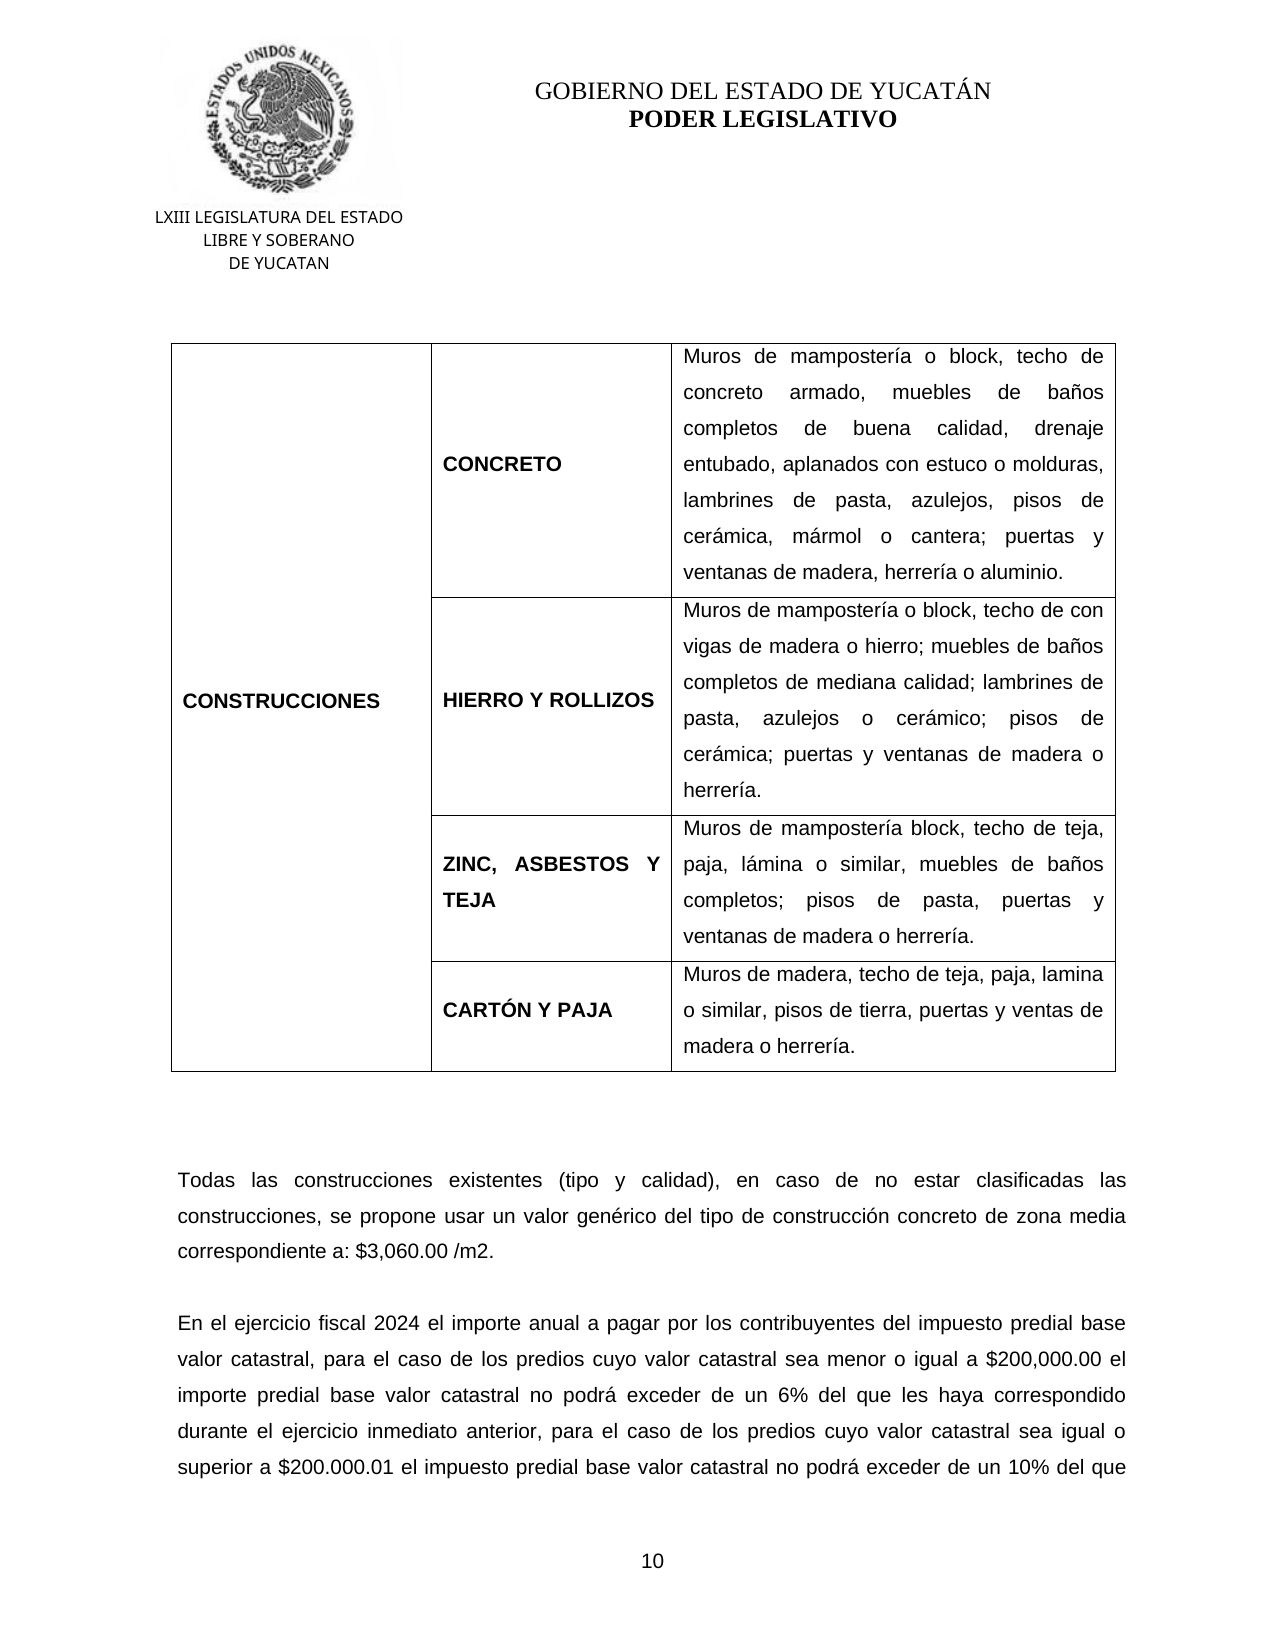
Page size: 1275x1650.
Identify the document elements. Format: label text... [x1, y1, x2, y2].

table_cell ZINC, ASBESTOS Y TEJA [432, 816, 671, 961]
picture [159, 37, 404, 208]
table_cell Muros de mampostería block, techo de teja, paja, lámina o similar, muebles de baños completos; pisos de pasta, puertas y ventanas de madera o herrería. [672, 816, 1115, 961]
text Todas las construcciones existentes (tipo y calidad), en caso de no estar clasificadas las construcciones, se propone usar un valor genérico del tipo de construcción concreto de zona media correspondiente a: $3,060.00 /m2. [177, 1167, 1127, 1263]
table_cell HIERRO Y ROLLIZOS [432, 598, 671, 815]
table_header CONCRETO [432, 344, 671, 597]
table_cell Muros de madera, techo de teja, paja, lamina o similar, pisos de tierra, puertas y ventas de madera o herrería. [672, 962, 1115, 1071]
table_header CONSTRUCCIONES [172, 344, 431, 1071]
table_header Muros de mampostería o block, techo de concreto armado, muebles de baños completos de buena calidad, drenaje entubado, aplanados con estuco o molduras, lambrines de pasta, azulejos, pisos de cerámica, mármol o cantera; puertas y ventanas de madera, herrería o aluminio. [672, 344, 1115, 597]
table_cell Muros de mampostería o block, techo de con vigas de madera o hierro; muebles de baños completos de mediana calidad; lambrines de pasta, azulejos o cerámico; pisos de cerámica; puertas y ventanas de madera o herrería. [672, 598, 1115, 815]
table_cell CARTÓN Y PAJA [432, 962, 671, 1071]
